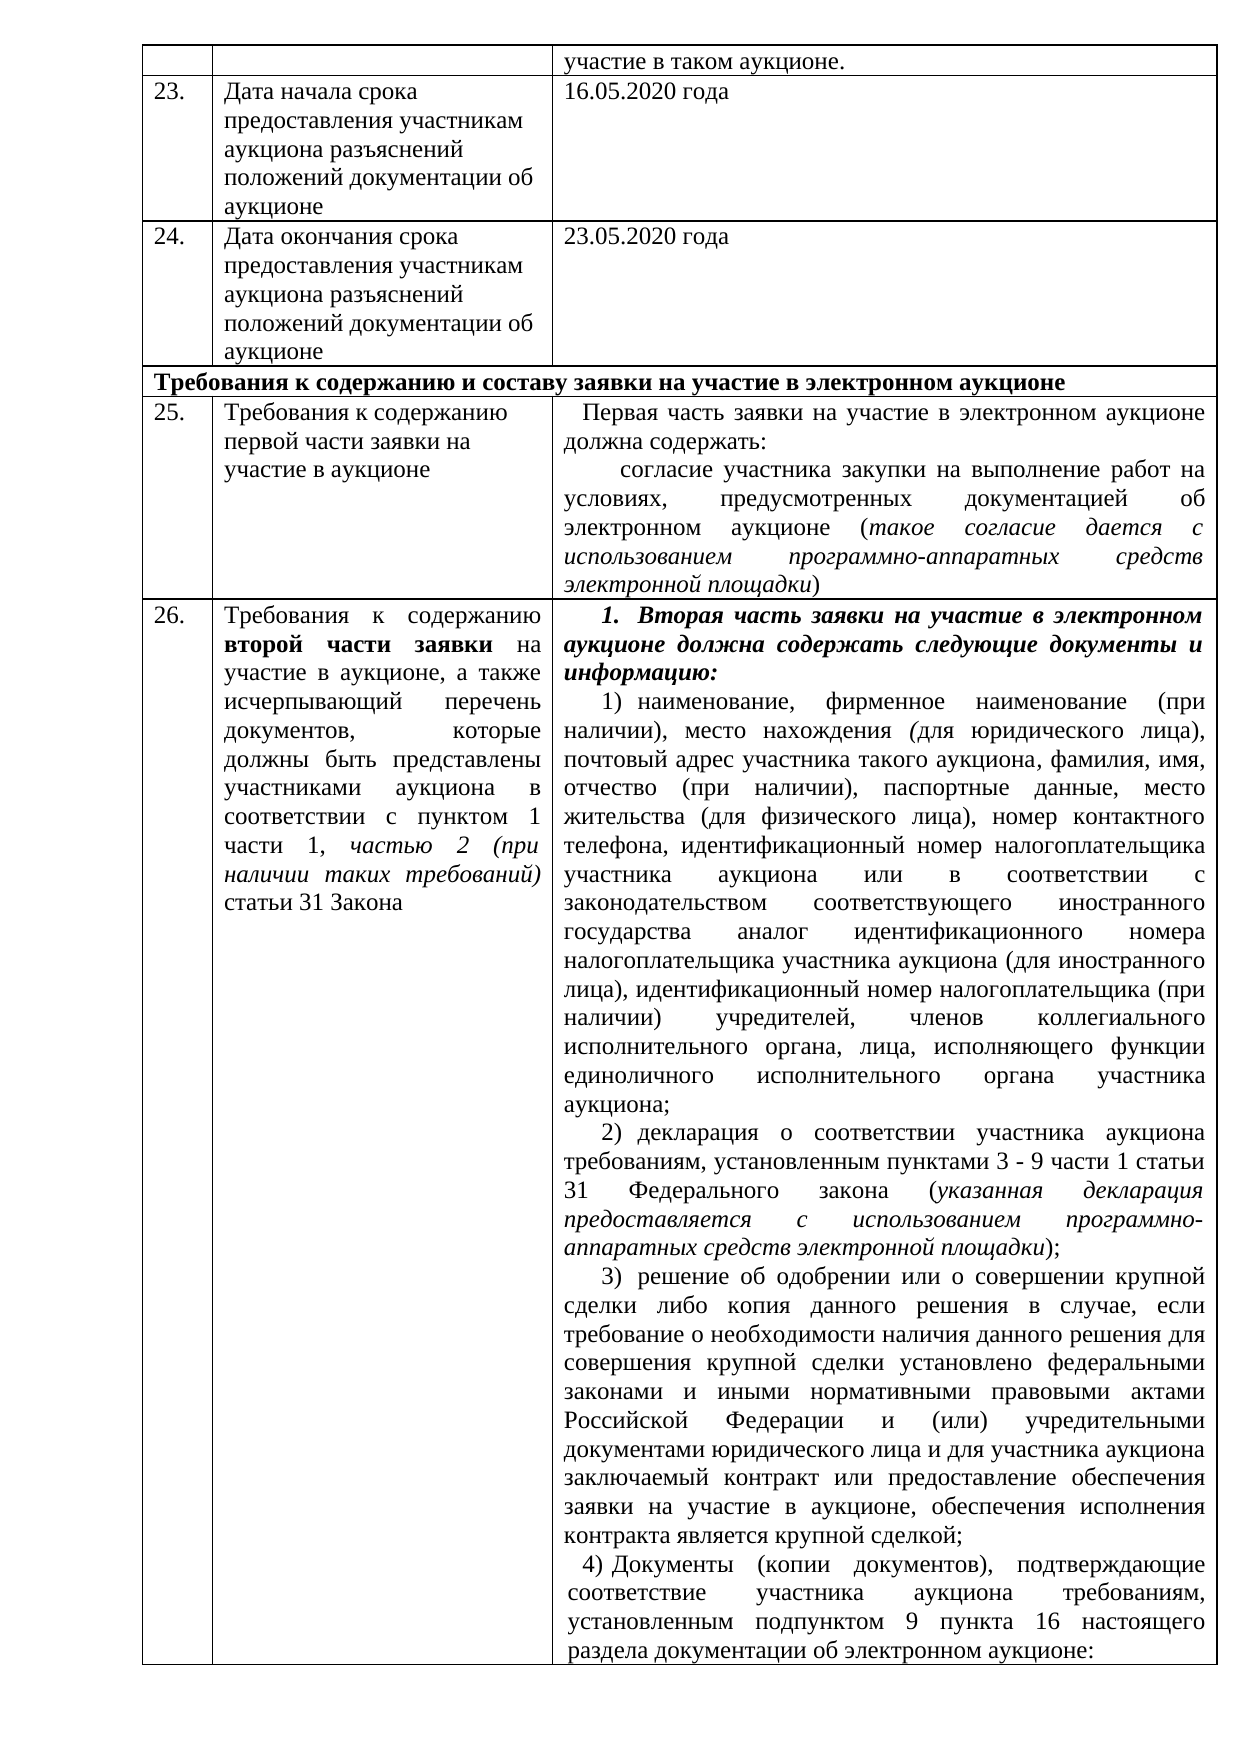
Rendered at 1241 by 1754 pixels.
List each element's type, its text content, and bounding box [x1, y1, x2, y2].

table_cell Дата начала срока предоставления участникам аукциона разъяснений положений документации об аукционе [213, 76, 552, 220]
table_cell Первая часть заявки на участие в электронном аукционе должна содержать: согласие участника закупки на выполнение работ на условиях, предусмотренных документацией об электронном аукционе (такое согласие дается с использованием программно-аппаратных средств электронной площадки) [553, 397, 1216, 598]
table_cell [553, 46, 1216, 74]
table_cell [143, 46, 212, 74]
table_cell 16.05.2020 года [553, 76, 1216, 220]
table_cell [143, 222, 212, 365]
table_cell 23.05.2020 года [553, 222, 1216, 365]
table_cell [553, 600, 1216, 1664]
table_cell [143, 600, 212, 1664]
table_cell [213, 46, 552, 74]
table_cell Требования к содержанию первой части заявки на участие в аукционе [213, 397, 552, 598]
table_cell [143, 397, 212, 598]
table_cell Дата окончания срока предоставления участникам аукциона разъяснений положений документации об аукционе [213, 222, 552, 365]
table_cell Требования к содержанию и составу заявки на участие в электронном аукционе [143, 367, 1216, 396]
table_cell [213, 600, 552, 1664]
table_cell [143, 76, 212, 220]
